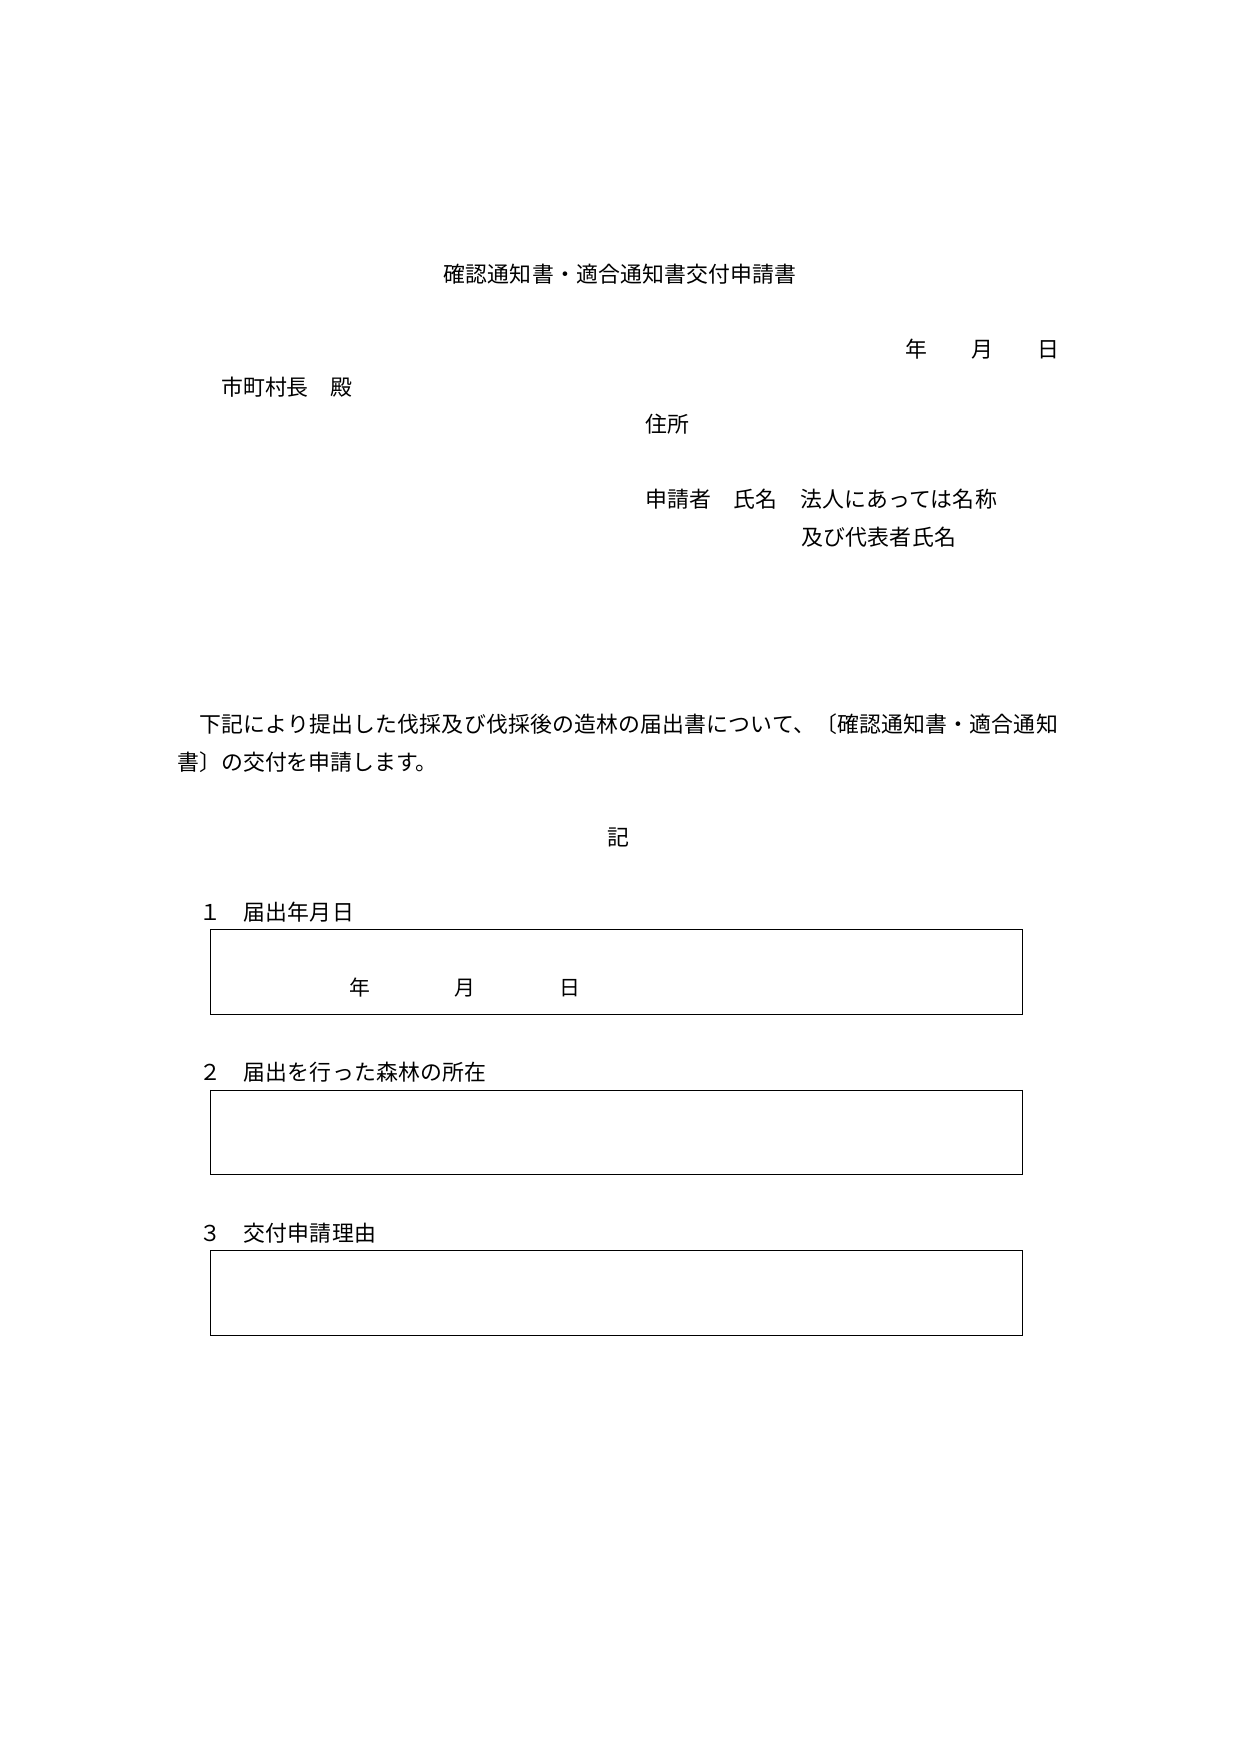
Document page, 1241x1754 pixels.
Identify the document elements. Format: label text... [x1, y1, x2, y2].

text 年 月 日 [177, 329, 1059, 367]
table_header 年 月 日 [211, 930, 1022, 1014]
text ３ 交付申請理由 [177, 1213, 1059, 1250]
text １ 届出年月日 [177, 892, 1059, 929]
text ２ 届出を行った森林の所在 [177, 1052, 1059, 1090]
text 市町村長 殿 [177, 367, 1059, 404]
text 確認通知書・適合通知書交付申請書 [177, 254, 1063, 292]
table_header [211, 1251, 1022, 1334]
text 及び代表者氏名 [177, 517, 1059, 554]
text 下記により提出した伐採及び伐採後の造林の届出書について、〔確認通知書・適合通知書〕の交付を申請します。 [177, 704, 1059, 779]
text 記 [177, 817, 1059, 854]
text 住所 [177, 404, 1059, 442]
text 申請者 氏名 法人にあっては名称 [177, 479, 1059, 517]
table_header [211, 1091, 1022, 1174]
